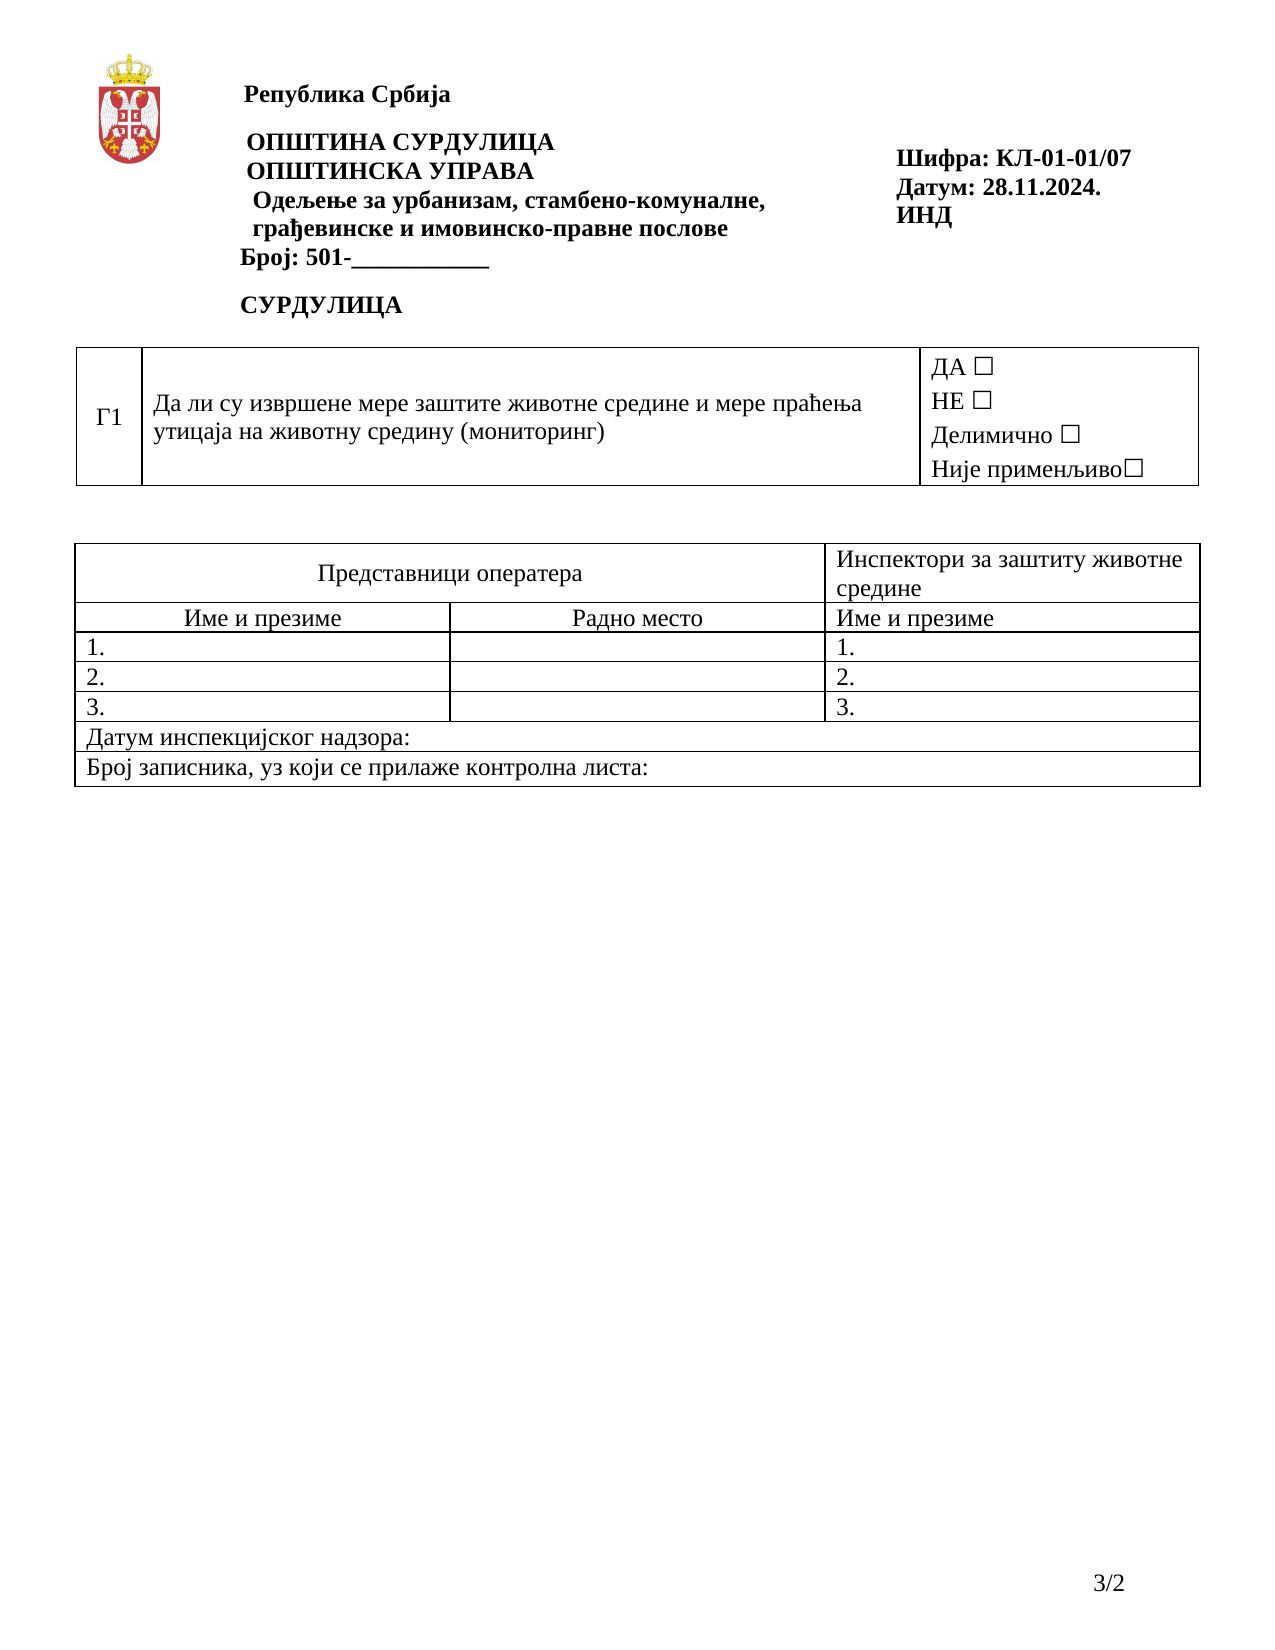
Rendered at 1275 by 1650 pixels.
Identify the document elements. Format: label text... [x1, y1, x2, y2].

table_header Представници оператера [76, 544, 824, 602]
table_cell Да ли су извршене мере заштите животне средине и мере праћења утицаја на животну средину (мониторинг) [143, 348, 919, 484]
table_cell Број записника, уз који се прилаже контролна листа: [76, 752, 1199, 786]
picture [97, 53, 162, 165]
table_cell 1. [826, 633, 1199, 661]
table_cell Радно место [451, 603, 824, 631]
table_cell 3. [826, 692, 1199, 721]
table_cell ДА НЕ Делимично Није применљиво [921, 348, 1198, 484]
table_cell Г1 [77, 348, 141, 484]
table_cell 1. [76, 633, 449, 661]
table_cell 2. [76, 662, 449, 691]
table_cell Име и презиме [76, 603, 449, 631]
table_cell [451, 633, 824, 661]
table_cell Име и презиме [826, 603, 1199, 631]
table_cell 3. [76, 692, 449, 721]
table_cell [451, 662, 824, 691]
table_cell Датум инспекцијског надзора: [76, 722, 1199, 751]
table_cell [451, 692, 824, 721]
table_header Инспектори за заштиту животне средине [826, 544, 1199, 602]
table_cell 2. [826, 662, 1199, 691]
